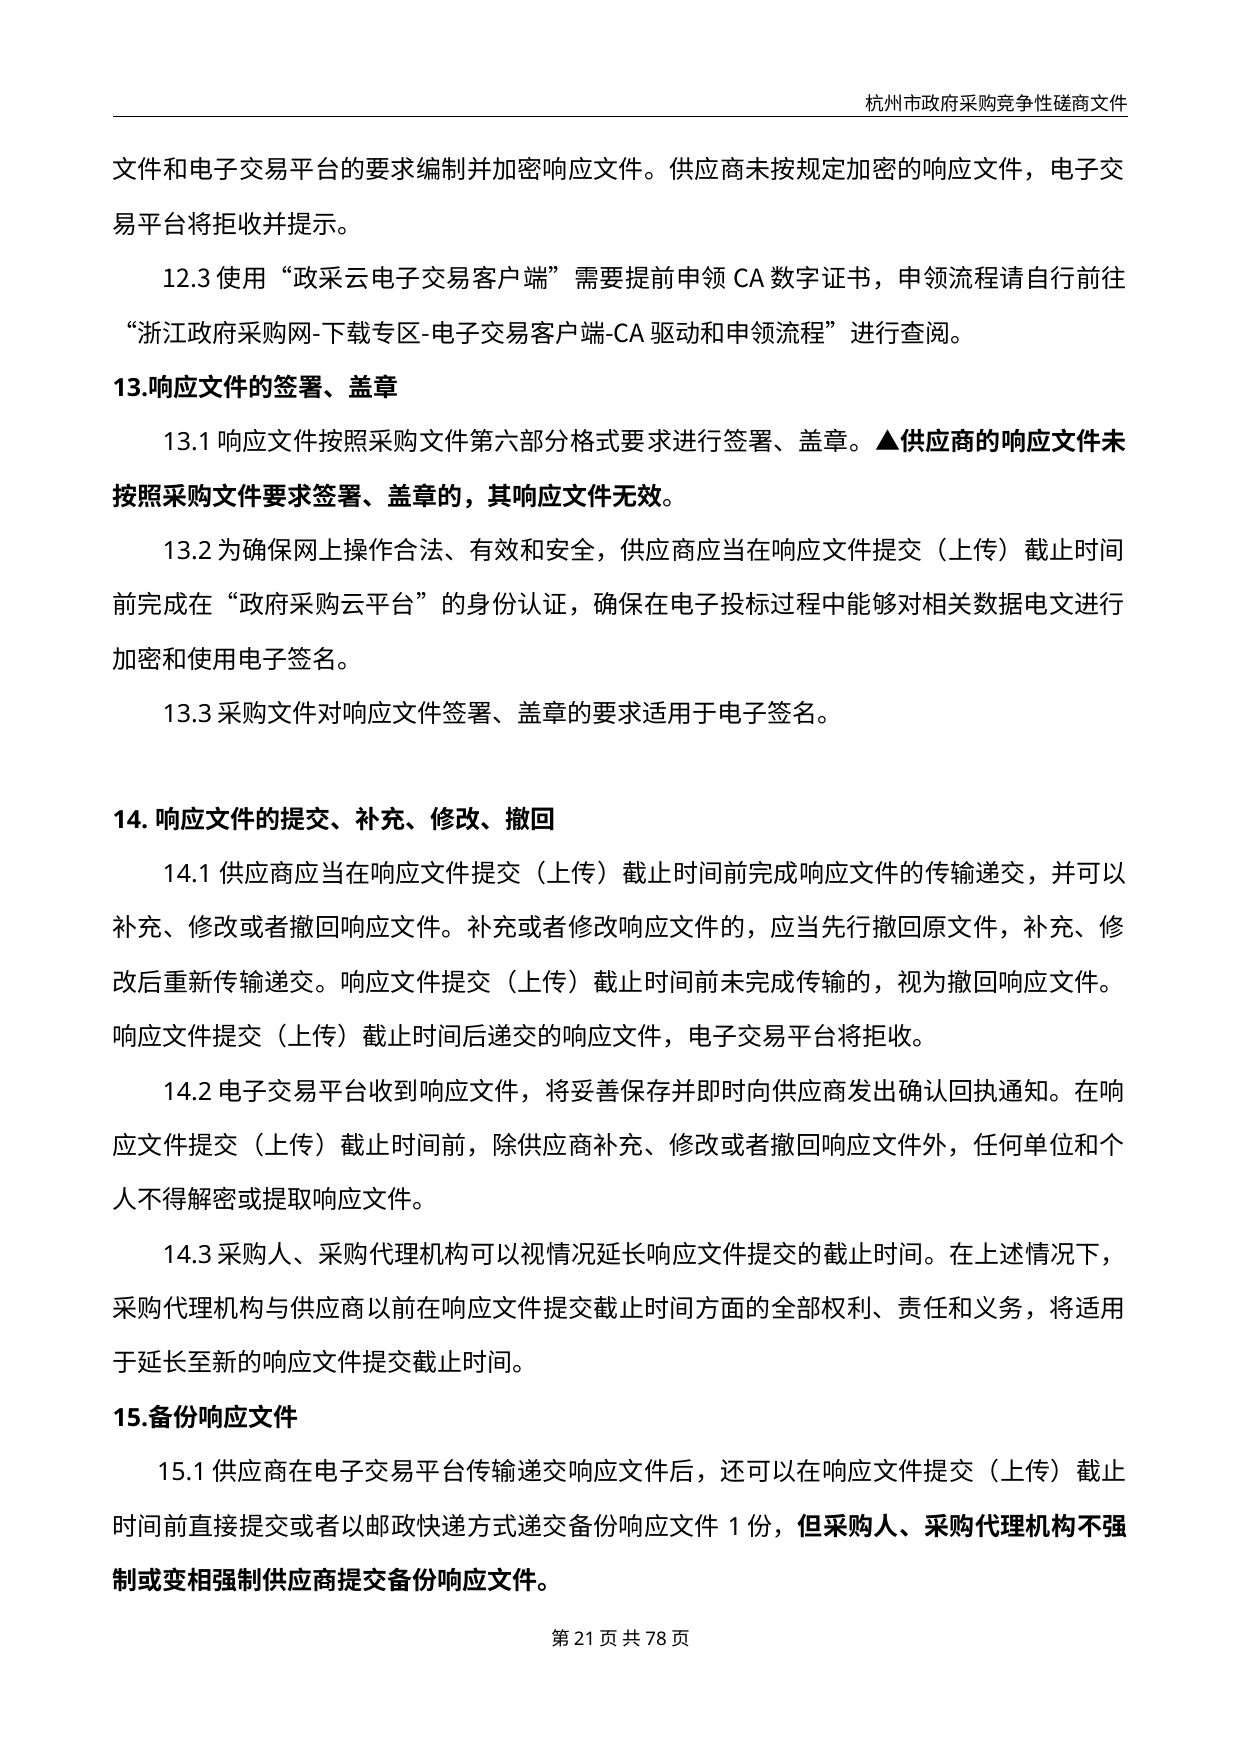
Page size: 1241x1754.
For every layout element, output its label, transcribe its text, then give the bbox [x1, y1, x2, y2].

text 13.1响应文件按照采购文件第六部分格式要求进行签署、盖章。▲供应商的响应文件未按照采购文件要求签署、盖章的，其响应文件无效。 [112, 422, 1128, 512]
text 13.3采购文件对响应文件签署、盖章的要求适用于电子签名。 [112, 694, 1128, 730]
text 14. 响应文件的提交、补充、修改、撤回 [112, 799, 1128, 835]
text 14.1 供应商应当在响应文件提交（上传）截止时间前完成响应文件的传输递交，并可以补充、修改或者撤回响应文件。补充或者修改响应文件的，应当先行撤回原文件，补充、修改后重新传输递交。响应文件提交（上传）截止时间前未完成传输的，视为撤回响应文件。响应文件提交（上传）截止时间后递交的响应文件，电子交易平台将拒收。 [112, 853, 1128, 1053]
text 14.2电子交易平台收到响应文件，将妥善保存并即时向供应商发出确认回执通知。在响应文件提交（上传）截止时间前，除供应商补充、修改或者撤回响应文件外，任何单位和个人不得解密或提取响应文件。 [112, 1071, 1128, 1216]
text 15.1供应商在电子交易平台传输递交响应文件后，还可以在响应文件提交（上传）截止时间前直接提交或者以邮政快递方式递交备份响应文件1份，但采购人、采购代理机构不强制或变相强制供应商提交备份响应文件。 [112, 1452, 1128, 1597]
text 12.3使用“政采云电子交易客户端”需要提前申领CA数字证书，申领流程请自行前往“浙江政府采购网-下载专区-电子交易客户端-CA驱动和申领流程”进行查阅。 [112, 259, 1128, 349]
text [112, 150, 1128, 241]
text 15.备份响应文件 [112, 1397, 1128, 1433]
text 13.2为确保网上操作合法、有效和安全，供应商应当在响应文件提交（上传）截止时间前完成在“政府采购云平台”的身份认证，确保在电子投标过程中能够对相关数据电文进行加密和使用电子签名。 [112, 531, 1128, 676]
text 14.3采购人、采购代理机构可以视情况延长响应文件提交的截止时间。在上述情况下，采购代理机构与供应商以前在响应文件提交截止时间方面的全部权利、责任和义务，将适用于延长至新的响应文件提交截止时间。 [112, 1234, 1128, 1379]
text 13.响应文件的签署、盖章 [112, 367, 1128, 404]
